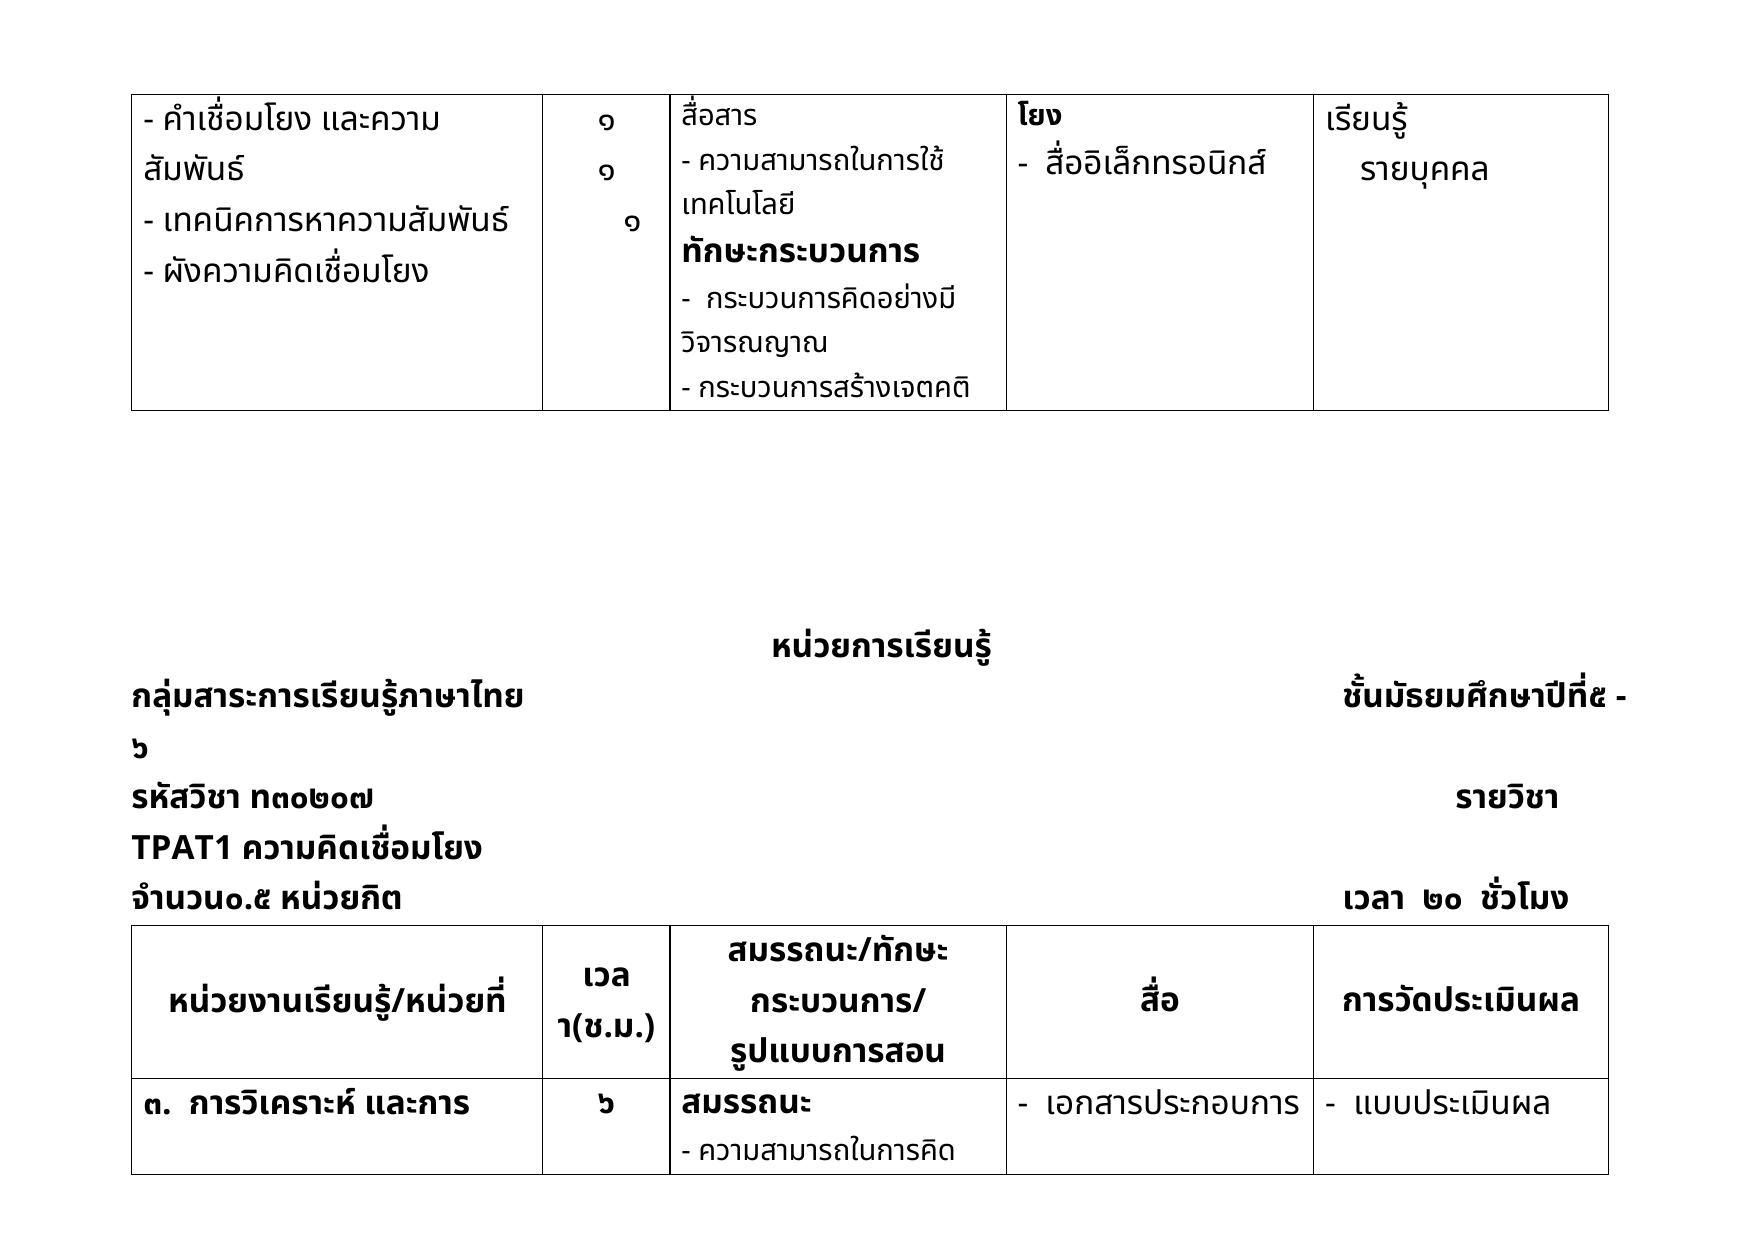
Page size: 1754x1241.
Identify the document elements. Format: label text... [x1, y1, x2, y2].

table_header สื่อ [1007, 926, 1313, 1077]
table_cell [1314, 1079, 1608, 1173]
text กลุ่มสาระการเรียนรู้ภาษาไทย ชั้นมัธยมศึกษาปีที่๕ - ๖ รหัสวิชา ท๓๐๒๐๗ รายวิชา TPAT1 ความคิดเชื่อมโยง [131, 672, 1631, 874]
table_header หน่วยงานเรียนรู้/หน่วยที่ [132, 926, 542, 1077]
table_cell ๔ ๑ ๑ ๑ ๑ [543, 95, 669, 410]
text จำนวน๐.๕ หน่วยกิต เวลา ๒๐ ชั่วโมง [131, 874, 1631, 925]
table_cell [1007, 95, 1313, 410]
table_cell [132, 95, 542, 410]
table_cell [1007, 1079, 1313, 1173]
table_header เวลา(ช.ม.) [543, 926, 669, 1077]
text หน่วยการเรียนรู้ [131, 622, 1631, 672]
table_header การวัดประเมินผล [1314, 926, 1608, 1077]
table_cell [671, 95, 1006, 410]
table_cell ๖ ๒ ๒ ๒ [543, 1079, 669, 1173]
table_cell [671, 1079, 1006, 1173]
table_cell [1314, 95, 1608, 410]
table_header สมรรถนะ/ทักษะกระบวนการ/ รูปแบบการสอน [671, 926, 1006, 1077]
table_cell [132, 1079, 542, 1173]
